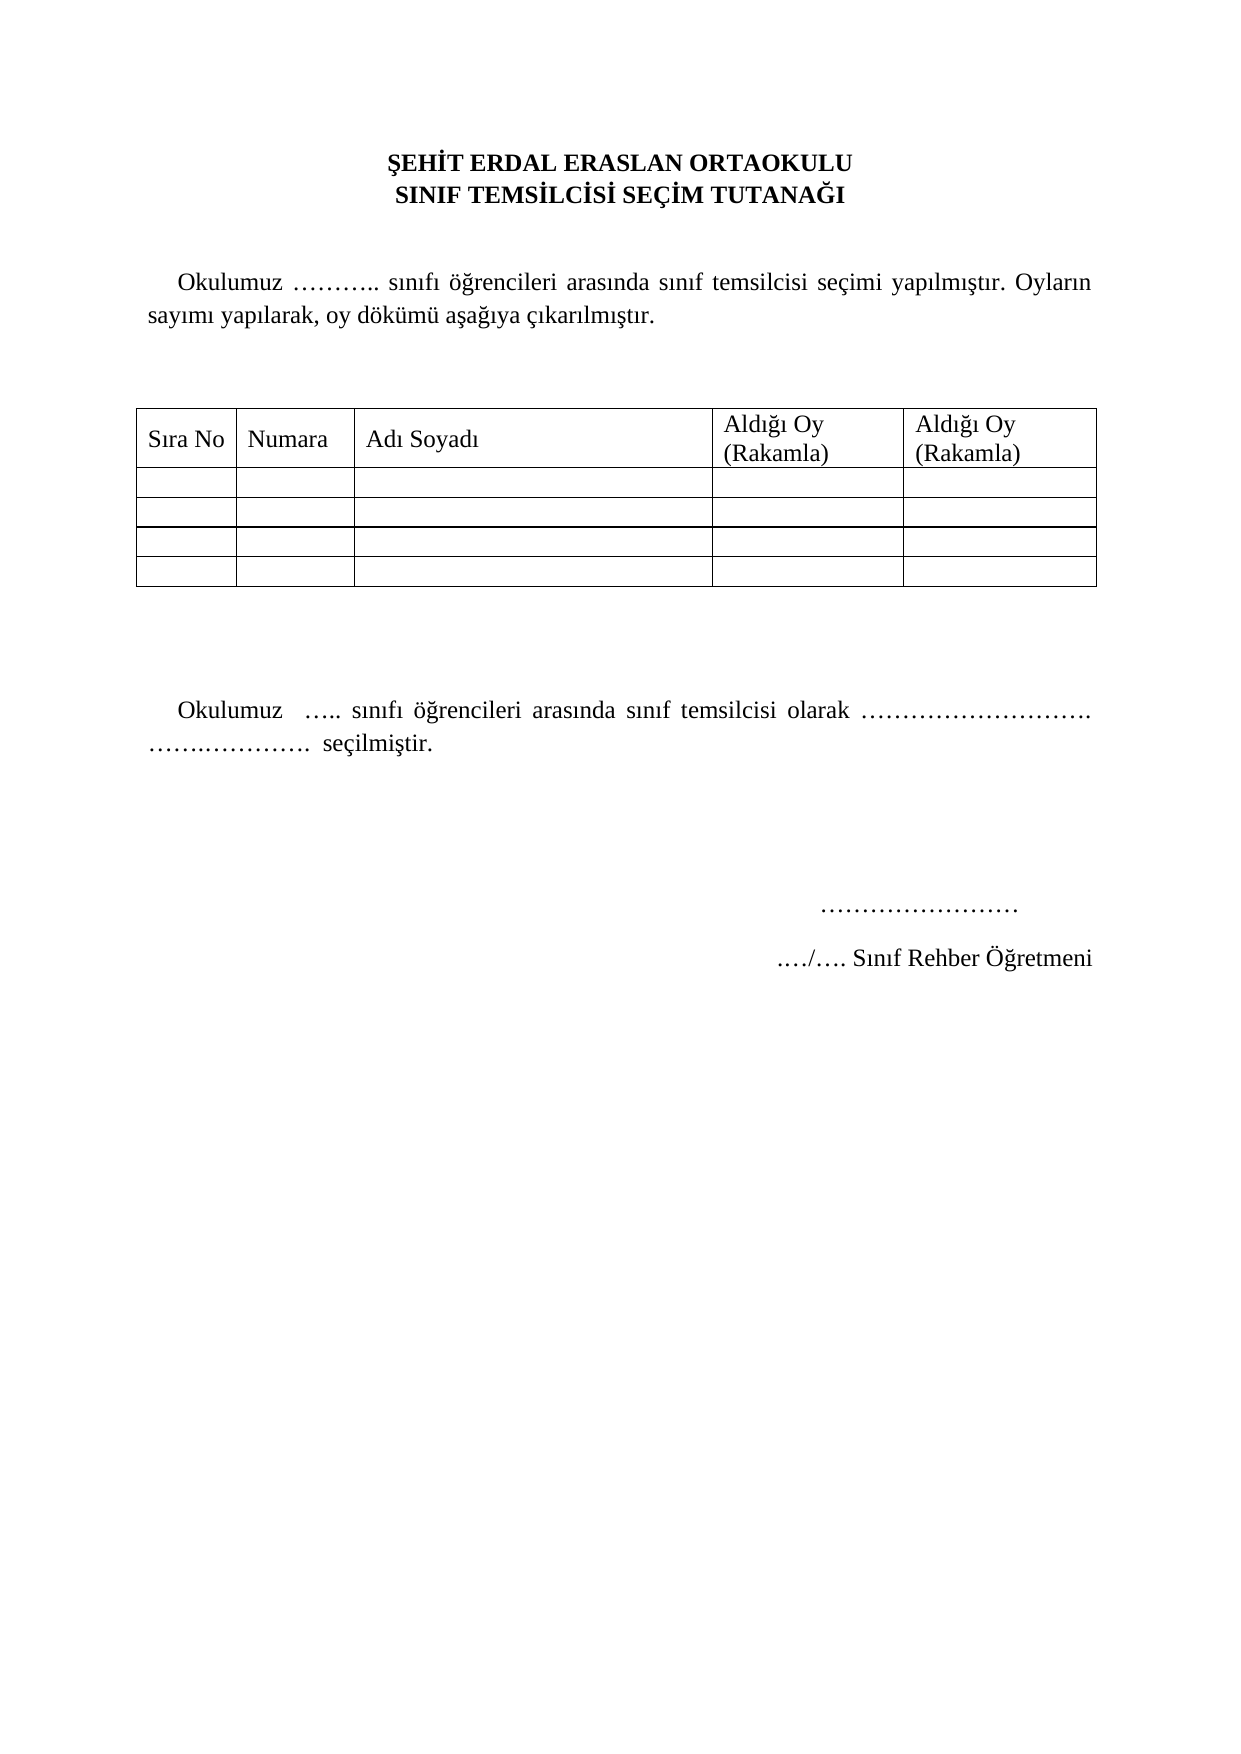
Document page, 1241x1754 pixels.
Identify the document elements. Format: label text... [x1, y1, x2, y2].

table_cell [355, 557, 712, 586]
table_cell [137, 468, 236, 497]
table_cell [904, 528, 1096, 556]
text ŞEHİT ERDAL ERASLAN ORTAOKULU [148, 148, 1093, 176]
table_cell [237, 557, 354, 586]
table_cell [237, 528, 354, 556]
table_cell [137, 528, 236, 556]
table_cell [237, 498, 354, 526]
table_cell [137, 557, 236, 586]
text Okulumuz ….. sınıfı öğrencileri arasında sınıf temsilcisi olarak ………………………. …….…………. seçilmiştir. [148, 695, 1093, 756]
table_cell [713, 468, 903, 497]
text …………………… [148, 889, 1093, 918]
table_cell [713, 557, 903, 586]
table_cell [355, 528, 712, 556]
table_header Numara [237, 409, 354, 467]
table_header Sıra No [137, 409, 236, 467]
table_cell [355, 468, 712, 497]
table_cell [904, 468, 1096, 497]
table_cell [904, 498, 1096, 526]
table_cell [137, 498, 236, 526]
text Okulumuz ……….. sınıfı öğrencileri arasında sınıf temsilcisi seçimi yapılmıştır. Oyların sayımı yapılarak, oy dökümü aşağıya çıkarılmıştır. [148, 267, 1093, 329]
table_cell [713, 528, 903, 556]
table_cell [713, 498, 903, 526]
table_cell [355, 498, 712, 526]
table_header Aldığı Oy (Rakamla) [713, 409, 903, 467]
table_header Adı Soyadı [355, 409, 712, 467]
text SINIF TEMSİLCİSİ SEÇİM TUTANAĞI [148, 181, 1093, 209]
table_cell [237, 468, 354, 497]
table_cell [904, 557, 1096, 586]
table_header Aldığı Oy (Rakamla) [904, 409, 1096, 467]
text .…/…. Sınıf Rehber Öğretmeni [148, 943, 1093, 972]
